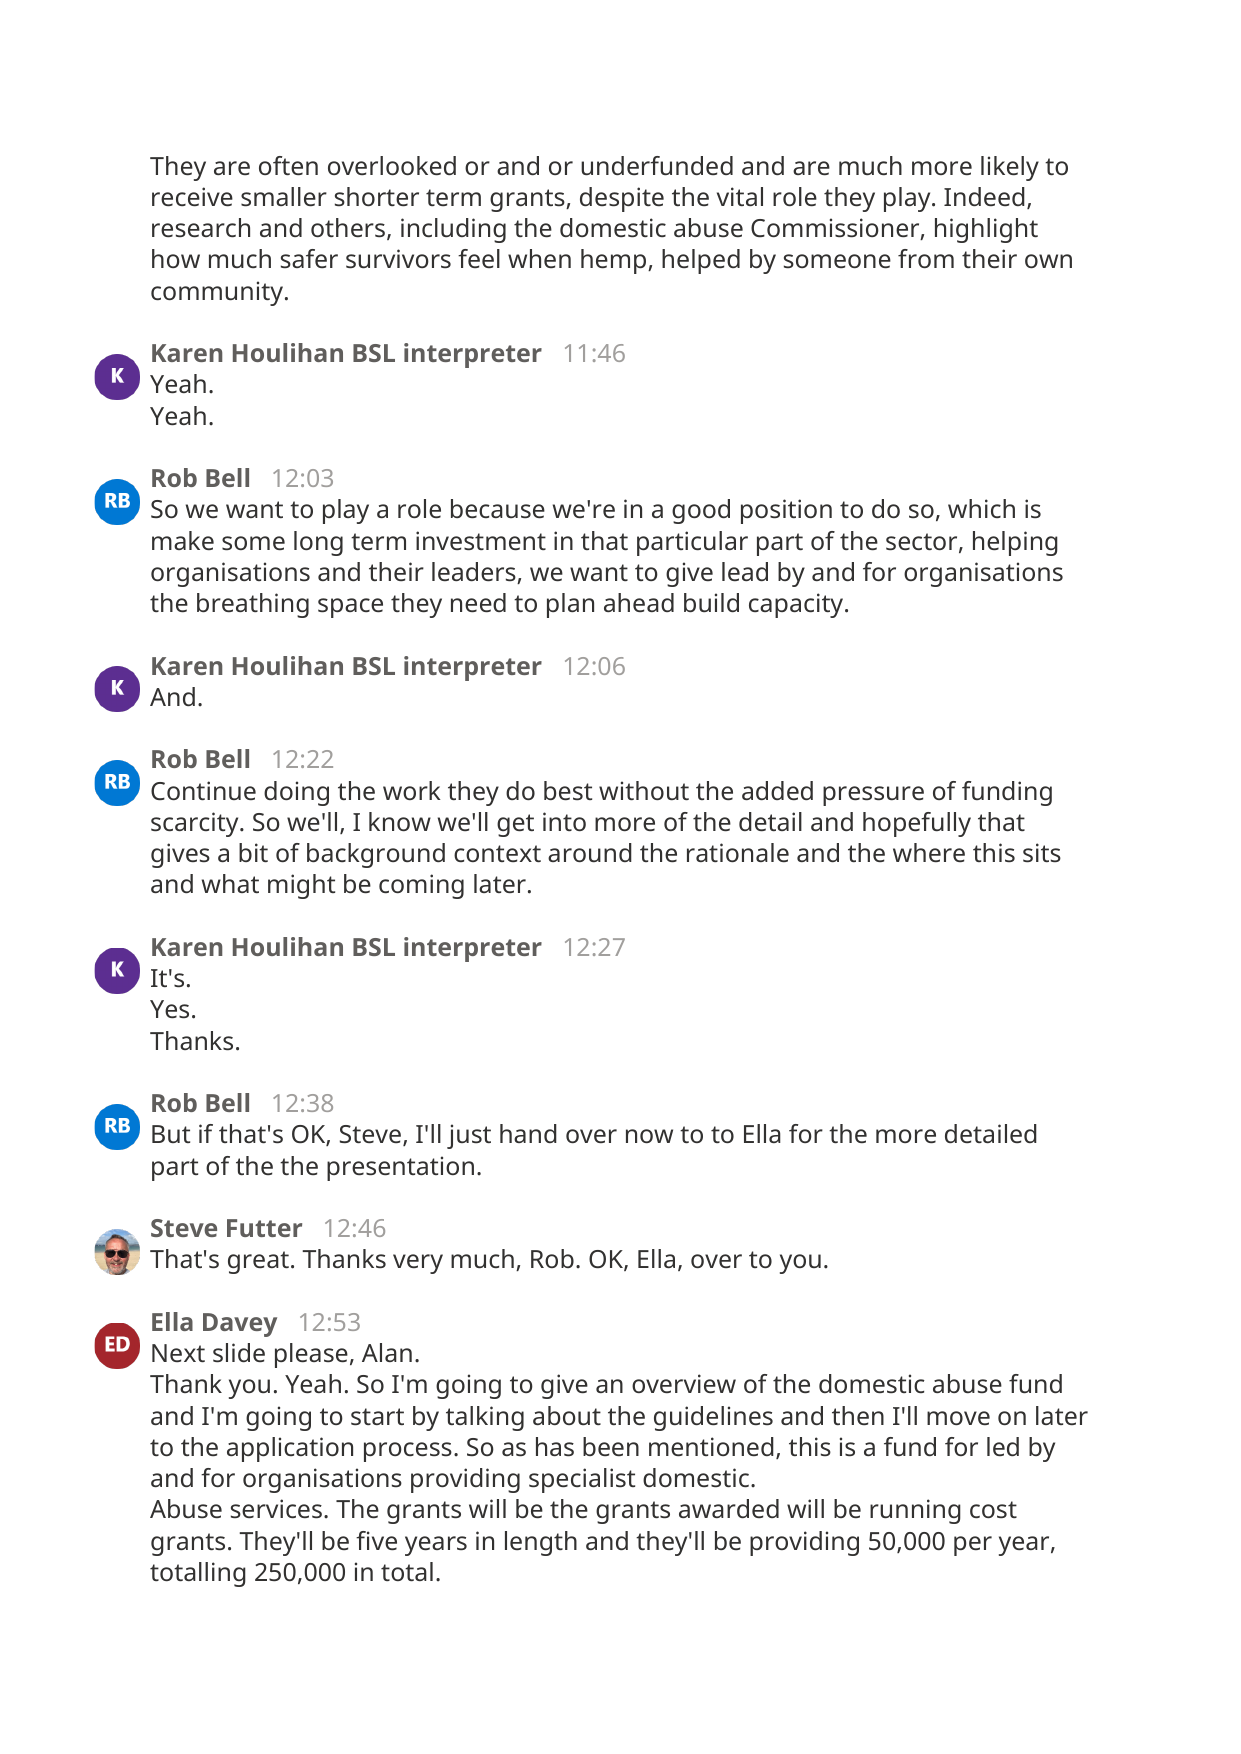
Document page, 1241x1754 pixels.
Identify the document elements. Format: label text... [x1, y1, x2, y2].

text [150, 1275, 1090, 1587]
picture [94, 1229, 140, 1275]
text Rob Bell 12:22 Continue doing the work they do best without the added pressure of funding scarcity. So we'll, I know we'll get into more of the detail and hopefully that gives a bit of background context around the rationale and the where this sits and what might be coming later. [150, 712, 1090, 900]
picture [94, 1104, 140, 1150]
text Rob Bell 12:38 But if that's OK, Steve, I'll just hand over now to to Ella for the more detailed part of the the presentation. [150, 1056, 1090, 1181]
text Rob Bell 12:03 So we want to play a role because we're in a good position to do so, which is make some long term investment in that particular part of the sector, helping organisations and their leaders, we want to give lead by and for organisations the breathing space they need to plan ahead build capacity. [150, 431, 1090, 619]
text Karen Houlihan BSL interpreter 12:27 It's. Yes. Thanks. [150, 900, 1090, 1056]
text Karen Houlihan BSL interpreter 11:46 Yeah. Yeah. [150, 306, 1090, 431]
picture [94, 760, 140, 806]
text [150, 150, 1090, 306]
picture [94, 948, 140, 994]
text Karen Houlihan BSL interpreter 12:06 And. [150, 619, 1090, 712]
picture [94, 479, 140, 525]
picture [94, 1323, 140, 1369]
text Steve Futter 12:46 That's great. Thanks very much, Rob. OK, Ella, over to you. [150, 1181, 1090, 1275]
picture [94, 354, 140, 400]
picture [94, 666, 140, 712]
